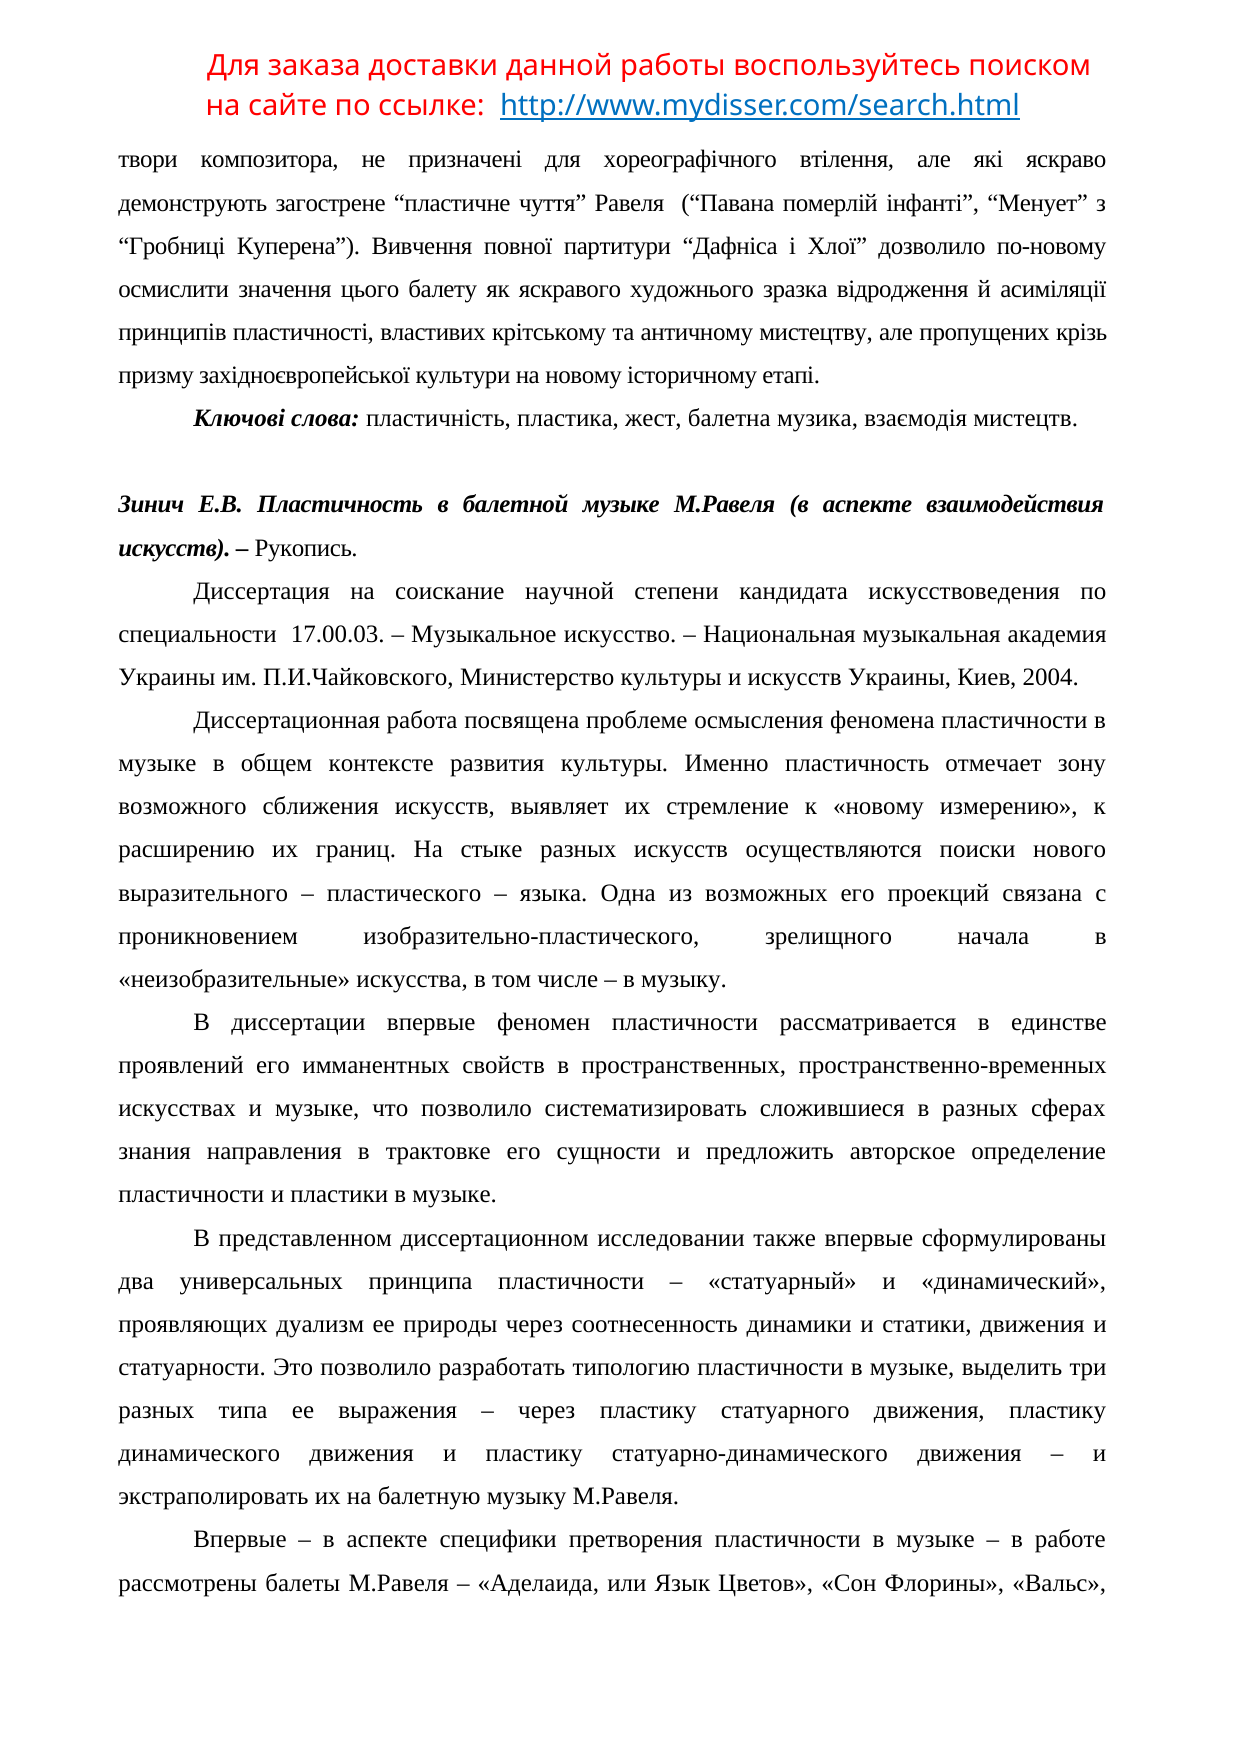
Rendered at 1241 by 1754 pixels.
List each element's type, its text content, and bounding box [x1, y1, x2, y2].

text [118, 144, 1107, 389]
text Диссертационная работа посвящена проблеме осмысления феномена пластичности в музыке в общем контексте развития культуры. Именно пластичность отмечает зону возможного сближения искусств, выявляет их стремление к «новому измерению», к расширению их границ. На стыке разных искусств осуществляются поиски нового выразительного – пластического – языка. Одна из возможных его проекций связана с проникновением изобразительно-пластического, зрелищного начала в «неизобразительные» искусства, в том числе – в музыку. [118, 705, 1107, 993]
text Диссертация на соискание научной степени кандидата искусствоведения по специальности 17.00.03. – Музыкальное искусство. – Национальная музыкальная академия Украины им. П.И.Чайковского, Министерство культуры и искусств Украины, Киев, 2004. [118, 576, 1107, 691]
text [118, 1524, 1107, 1596]
text В диссертации впервые феномен пластичности рассматривается в единстве проявлений его имманентных свойств в пространственных, пространственно-временных искусствах и музыке, что позволило систематизировать сложившиеся в разных сферах знания направления в трактовке его сущности и предложить авторское определение пластичности и пластики в музыке. [118, 1007, 1107, 1208]
text Ключові слова: пластичність, пластика, жест, балетна музика, взаємодія мистецтв. [118, 403, 1107, 432]
text Зинич Е.В. Пластичность в балетной музыке М.Равеля (в аспекте взаимодействия искусств). – Рукопись. [118, 489, 1107, 561]
text В представленном диссертационном исследовании также впервые сформулированы два универсальных принципа пластичности – «статуарный» и «динамический», проявляющих дуализм ее природы через соотнесенность динамики и статики, движения и статуарности. Это позволило разработать типологию пластичности в музыке, выделить три разных типа ее выражения – через пластику статуарного движения, пластику динамического движения и пластику статуарно-динамического движения – и экстраполировать их на балетную музыку М.Равеля. [118, 1223, 1107, 1510]
